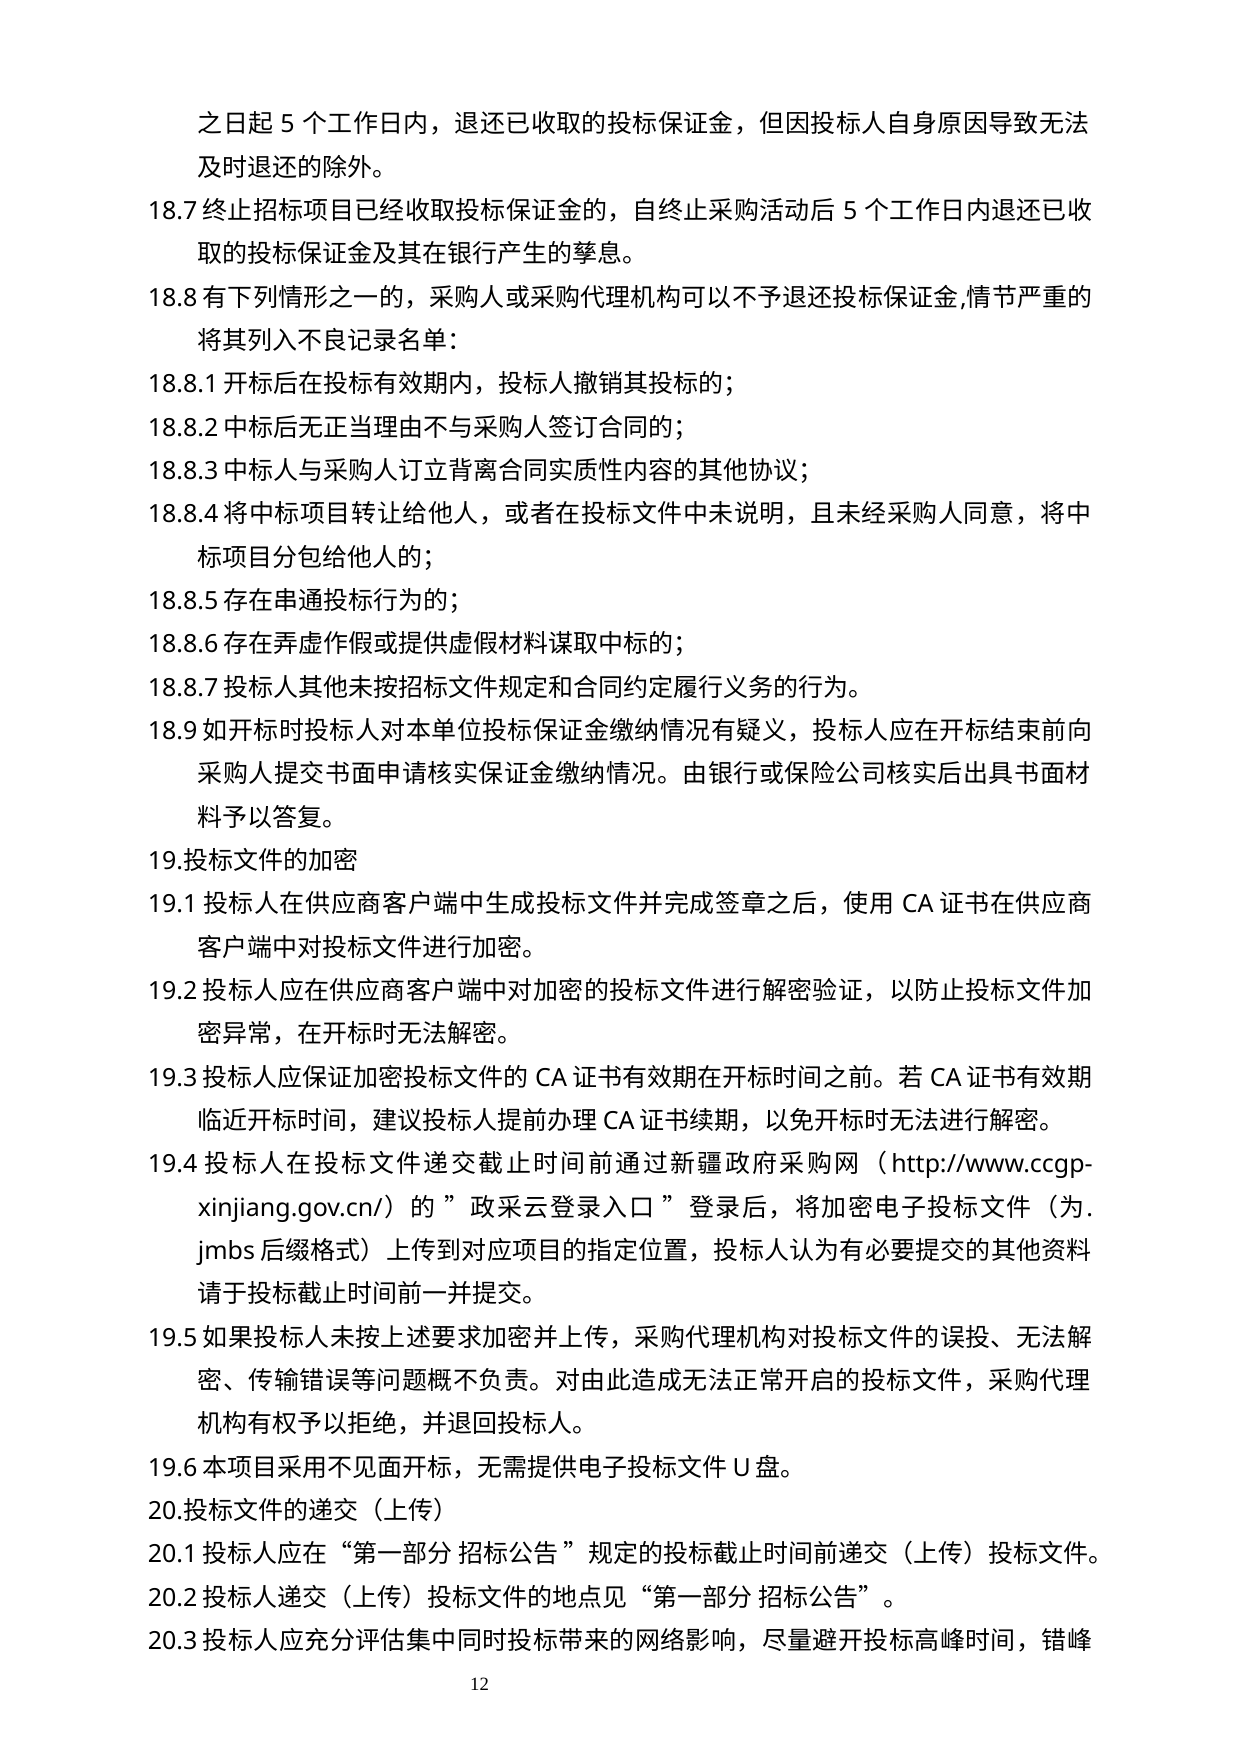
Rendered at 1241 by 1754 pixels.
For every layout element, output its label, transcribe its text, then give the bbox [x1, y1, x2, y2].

text 18.8.1开标后在投标有效期内，投标人撤销其投标的； [148, 360, 1093, 403]
text 20.投标文件的递交（上传） [148, 1487, 1093, 1530]
text 20.1投标人应在“第一部分 招标公告 ”规定的投标截止时间前递交（上传）投标文件。 [148, 1530, 1093, 1573]
text 20.2投标人递交（上传）投标文件的地点见“第一部分 招标公告”。 [148, 1573, 1093, 1617]
text 18.8.7投标人其他未按招标文件规定和合同约定履行义务的行为。 [148, 663, 1093, 707]
text 18.8有下列情形之一的，采购人或采购代理机构可以不予退还投标保证金,情节严重的将其列入不良记录名单： [148, 273, 1093, 360]
text 18.8.4将中标项目转让给他人，或者在投标文件中未说明，且未经采购人同意，将中标项目分包给他人的； [148, 490, 1093, 577]
text 19.1投标人在供应商客户端中生成投标文件并完成签章之后，使用CA证书在供应商客户端中对投标文件进行加密。 [148, 880, 1093, 967]
text 18.8.2中标后无正当理由不与采购人签订合同的； [148, 403, 1093, 447]
text 19.6本项目采用不见面开标，无需提供电子投标文件U盘。 [148, 1443, 1093, 1487]
text 19.2投标人应在供应商客户端中对加密的投标文件进行解密验证，以防止投标文件加密异常，在开标时无法解密。 [148, 967, 1093, 1053]
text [148, 1617, 1093, 1660]
text 19.5如果投标人未按上述要求加密并上传，采购代理机构对投标文件的误投、无法解密、传输错误等问题概不负责。对由此造成无法正常开启的投标文件，采购代理机构有权予以拒绝，并退回投标人。 [148, 1313, 1093, 1443]
text 19.3投标人应保证加密投标文件的CA证书有效期在开标时间之前。若CA证书有效期临近开标时间，建议投标人提前办理CA证书续期，以免开标时无法进行解密。 [148, 1053, 1093, 1140]
text 18.9如开标时投标人对本单位投标保证金缴纳情况有疑义，投标人应在开标结束前向采购人提交书面申请核实保证金缴纳情况。由银行或保险公司核实后出具书面材料予以答复。 [148, 707, 1093, 837]
text 19.4投标人在投标文件递交截止时间前通过新疆政府采购网（http://www.ccgp-xinjiang.gov.cn/）的 ”政采云登录入口 ”登录后，将加密电子投标文件（为. jmbs后缀格式）上传到对应项目的指定位置，投标人认为有必要提交的其他资料请于投标截止时间前一并提交。 [148, 1140, 1093, 1313]
text 18.8.6存在弄虚作假或提供虚假材料谋取中标的； [148, 620, 1093, 663]
text 18.7终止招标项目已经收取投标保证金的，自终止采购活动后 5 个工作日内退还已收取的投标保证金及其在银行产生的孳息。 [148, 187, 1093, 273]
text 19.投标文件的加密 [148, 837, 1093, 880]
text 18.8.3中标人与采购人订立背离合同实质性内容的其他协议； [148, 447, 1093, 490]
text 18.8.5存在串通投标行为的； [148, 577, 1093, 620]
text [148, 100, 1093, 187]
